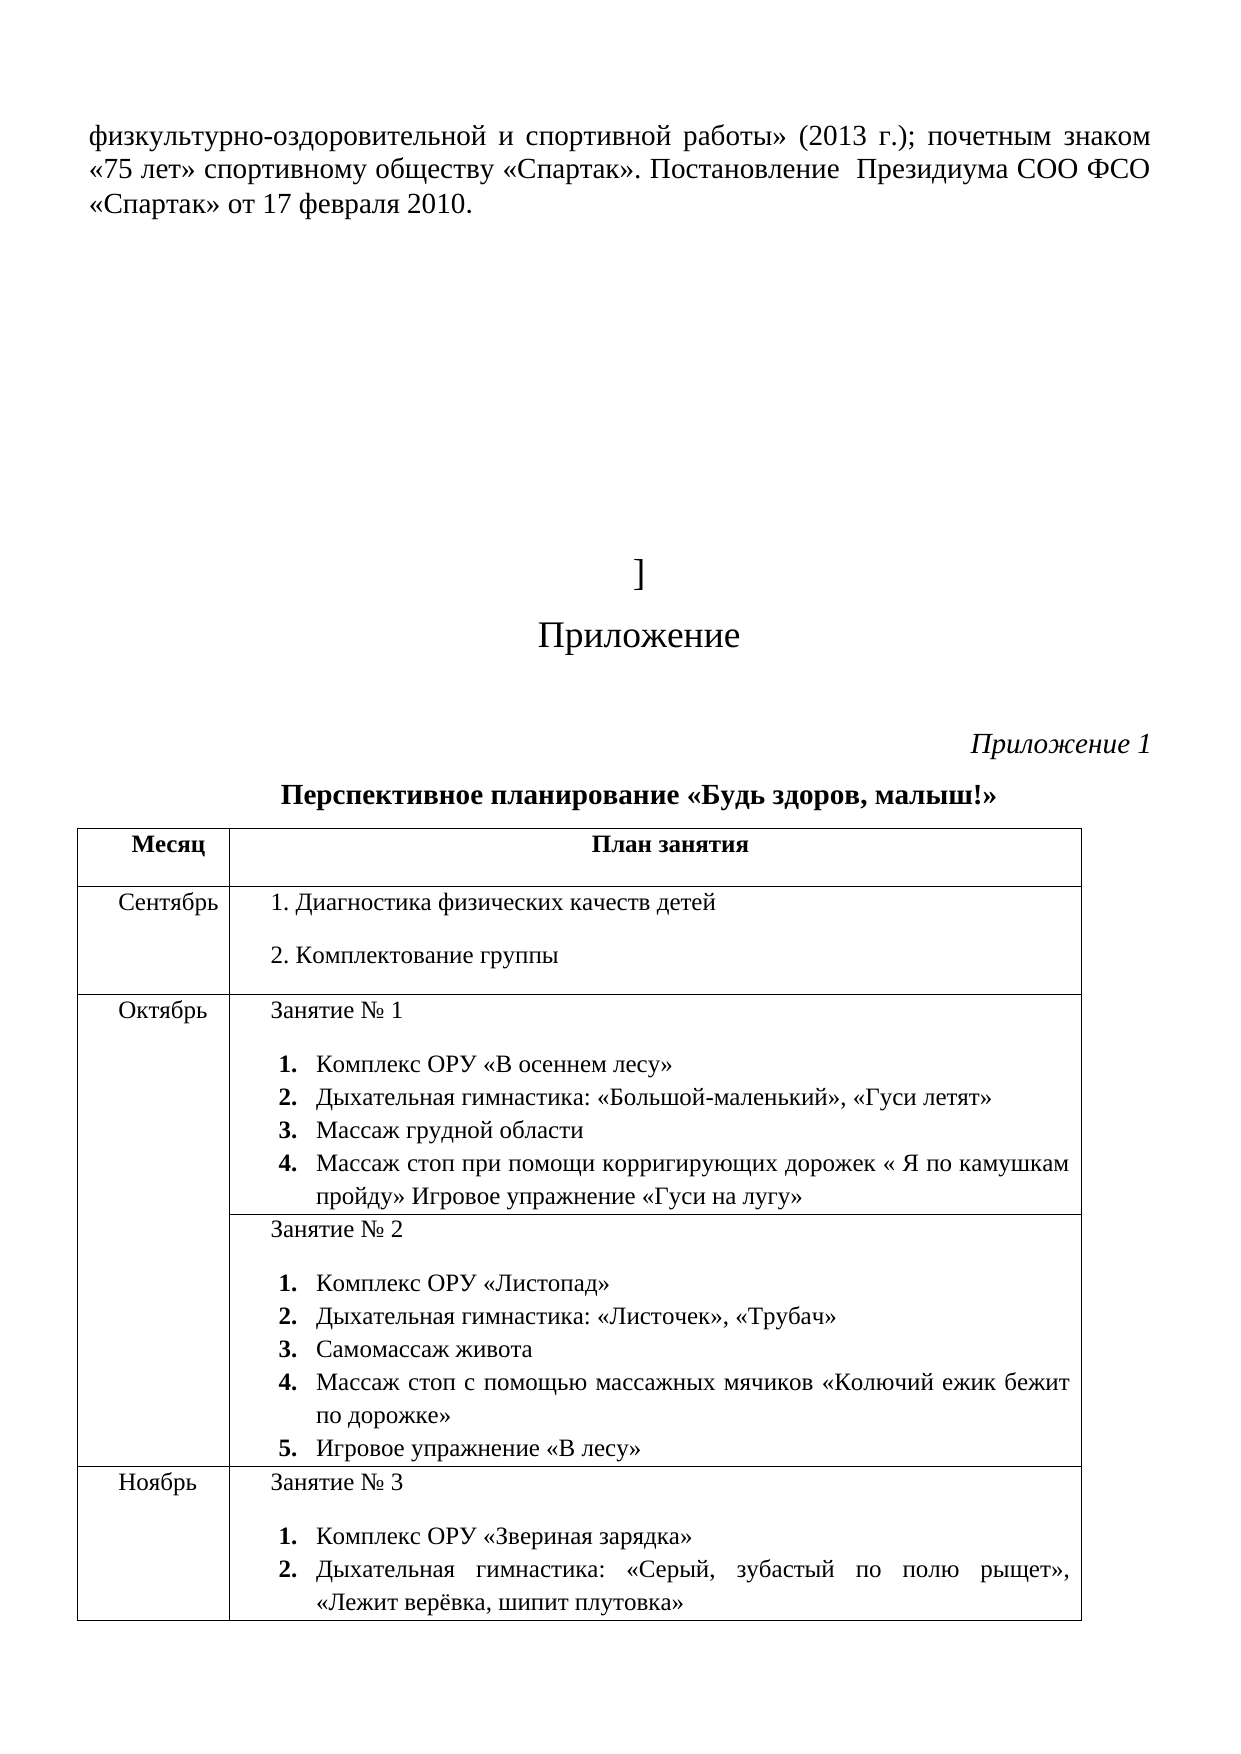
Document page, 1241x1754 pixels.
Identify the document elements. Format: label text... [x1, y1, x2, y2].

table_header План занятия [230, 829, 1081, 886]
text Приложение 1 [126, 726, 1152, 759]
table_cell Ноябрь [78, 1467, 229, 1620]
table_cell Занятие № 2 Комплекс ОРУ «Листопад» Дыхательная гимнастика: «Листочек», «Трубач» Самомассаж живота Массаж стоп с помощью массажных мячиков «Колючий ежик бежит по дорожке» Игровое упражнение «В лесу» [230, 1215, 1081, 1466]
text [89, 118, 1152, 221]
table_cell Сентябрь [78, 887, 229, 994]
table_cell 1. Диагностика физических качеств детей 2. Комплектование группы [230, 887, 1081, 994]
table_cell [230, 1467, 1081, 1620]
text ] [126, 551, 1152, 594]
text Приложение [126, 613, 1152, 656]
text Перспективное планирование «Будь здоров, малыш!» [126, 777, 1152, 810]
table_header Месяц [78, 829, 229, 886]
table_cell Занятие № 1 Комплекс ОРУ «В осеннем лесу» Дыхательная гимнастика: «Большой-маленький», «Гуси летят» Массаж грудной области Массаж стоп при помощи корригирующих дорожек « Я по камушкам пройду» Игровое упражнение «Гуси на лугу» [230, 995, 1081, 1213]
table_cell Октябрь [78, 995, 229, 1466]
